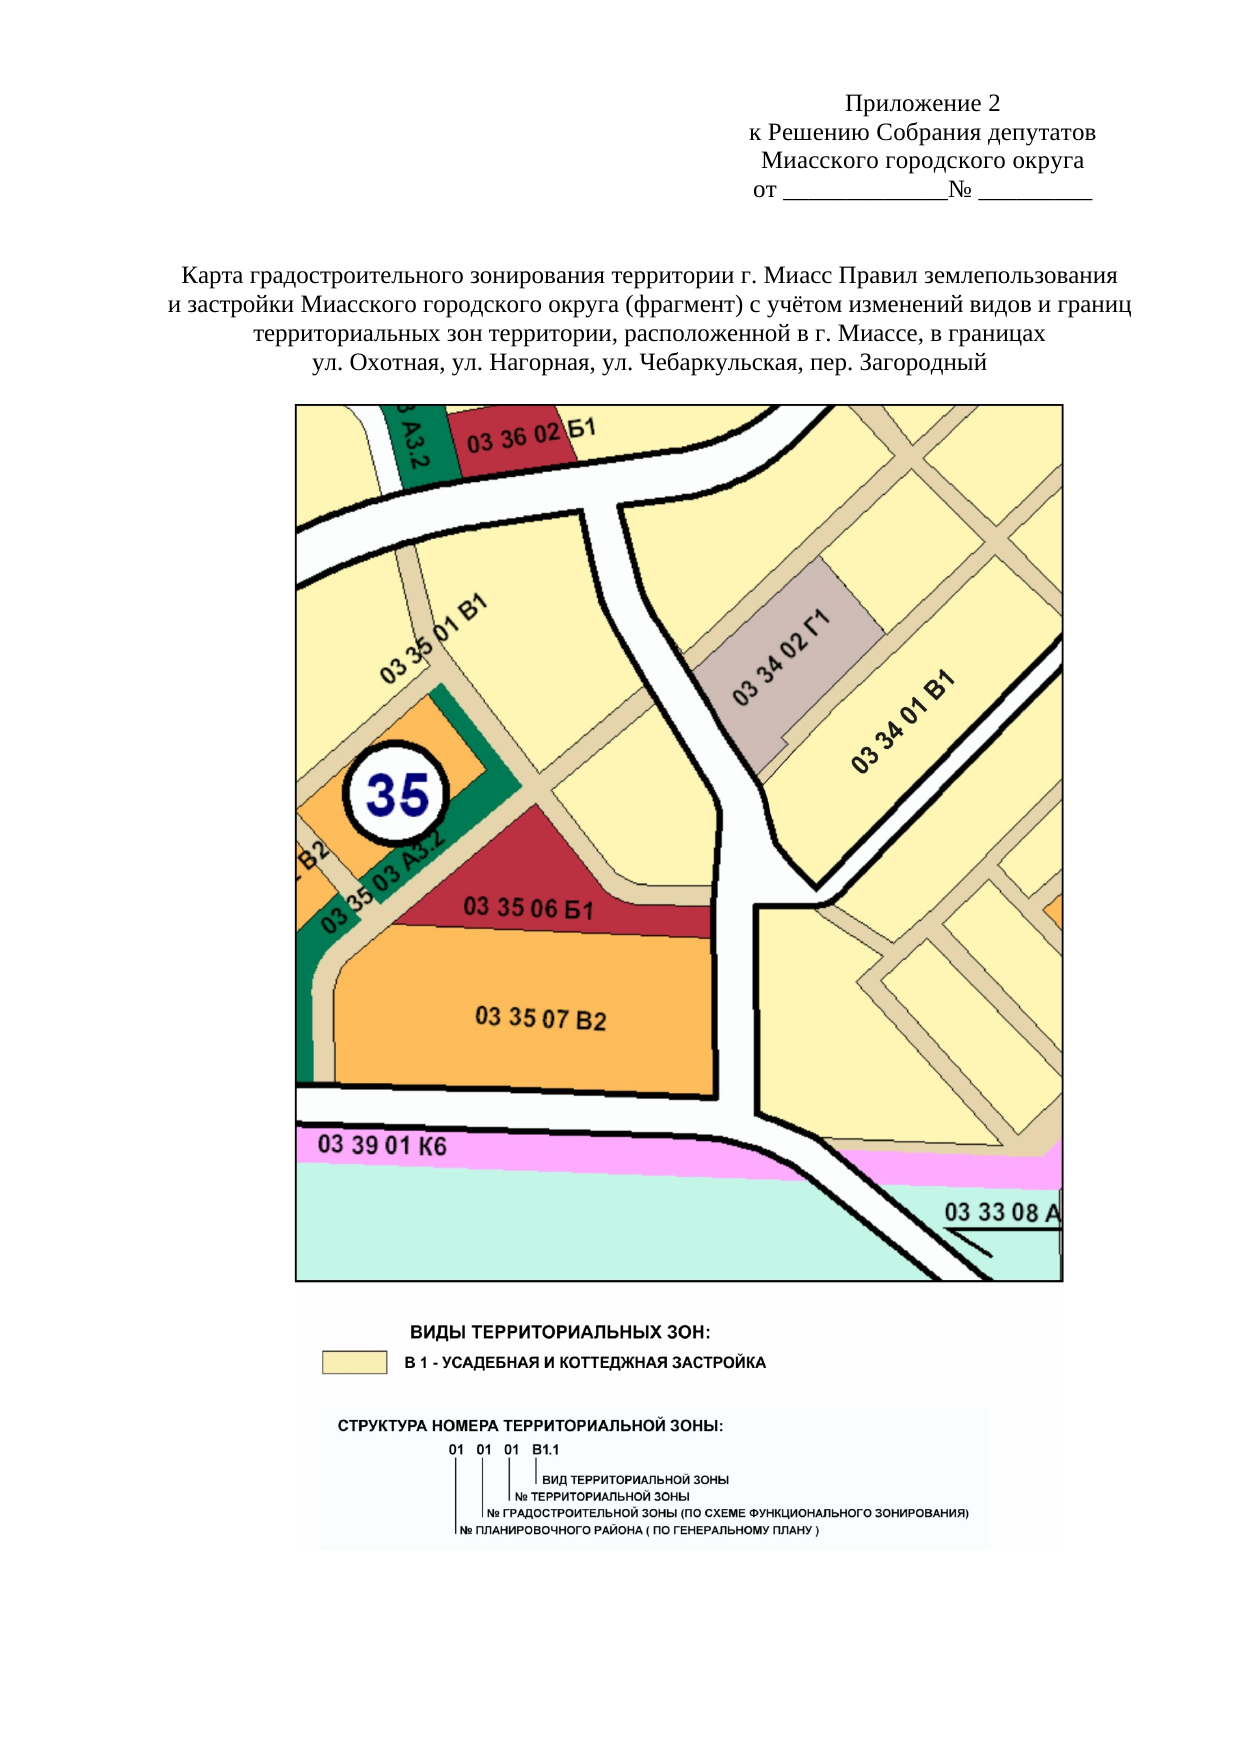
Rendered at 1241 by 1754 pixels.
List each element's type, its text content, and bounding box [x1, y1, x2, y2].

text Приложение 2 [635, 88, 1211, 117]
text и застройки Миасского городского округа (фрагмент) с учётом изменений видов и границ территориальных зон территории, расположенной в г. Миассе, в границах [148, 289, 1152, 347]
picture [294, 404, 1064, 1550]
text от _____________№ _________ [635, 174, 1211, 203]
text Миасского городского округа [635, 145, 1211, 174]
text Карта градостроительного зонирования территории г. Миасс Правил землепользования [148, 260, 1152, 289]
text к Решению Собрания депутатов [635, 117, 1211, 145]
text ул. Охотная, ул. Нагорная, ул. Чебаркульская, пер. Загородный [148, 347, 1152, 375]
